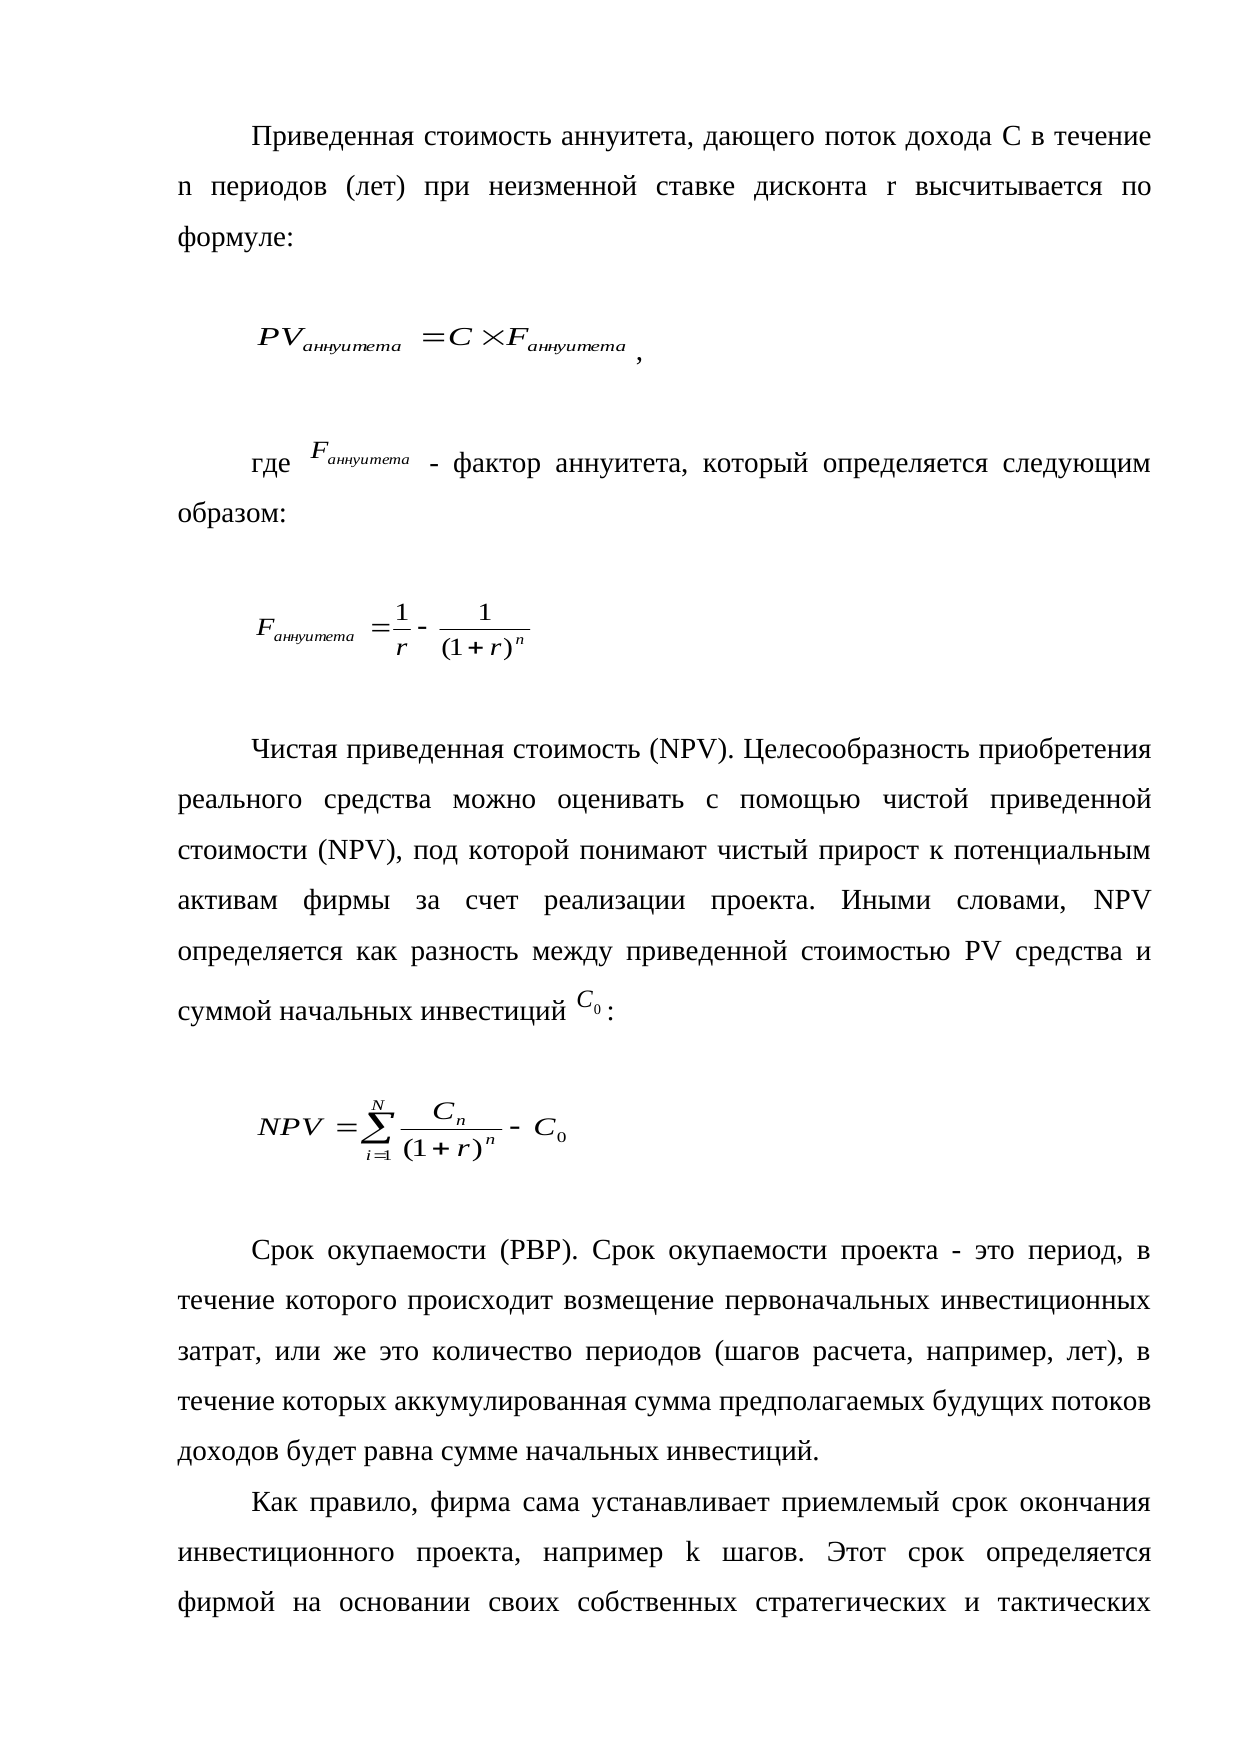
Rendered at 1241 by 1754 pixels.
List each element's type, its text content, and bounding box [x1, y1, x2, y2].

text Срок окупаемости (РВР). Срок окупаемости проекта - это период, в течение которого происходит возмещение первоначальных инвестиционных затрат, или же это количество периодов (шагов расчета, например, лет), в течение которых аккумулированная сумма предполагаемых будущих потоков доходов будет равна сумме начальных инвестиций. [177, 1232, 1152, 1467]
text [177, 1484, 1152, 1618]
text где - фактор аннуитета, который определяется следующим образом: [177, 433, 1152, 529]
text Приведенная стоимость аннуитета, дающего поток дохода С в течение n периодов (лет) при неизменной ставке дисконта r высчитывается по формуле: [177, 118, 1152, 252]
text , [177, 319, 1152, 366]
text Чистая приведенная стоимость (NPV). Целесообразность приобретения реального средства можно оценивать с помощью чистой приведенной стоимости (NPV), под которой понимают чистый прирост к потенциальным активам фирмы за счет реализации проекта. Иными словами, NPV определяется как разность между приведенной стоимостью PV средства и суммой начальных инвестиций : [177, 731, 1152, 1027]
